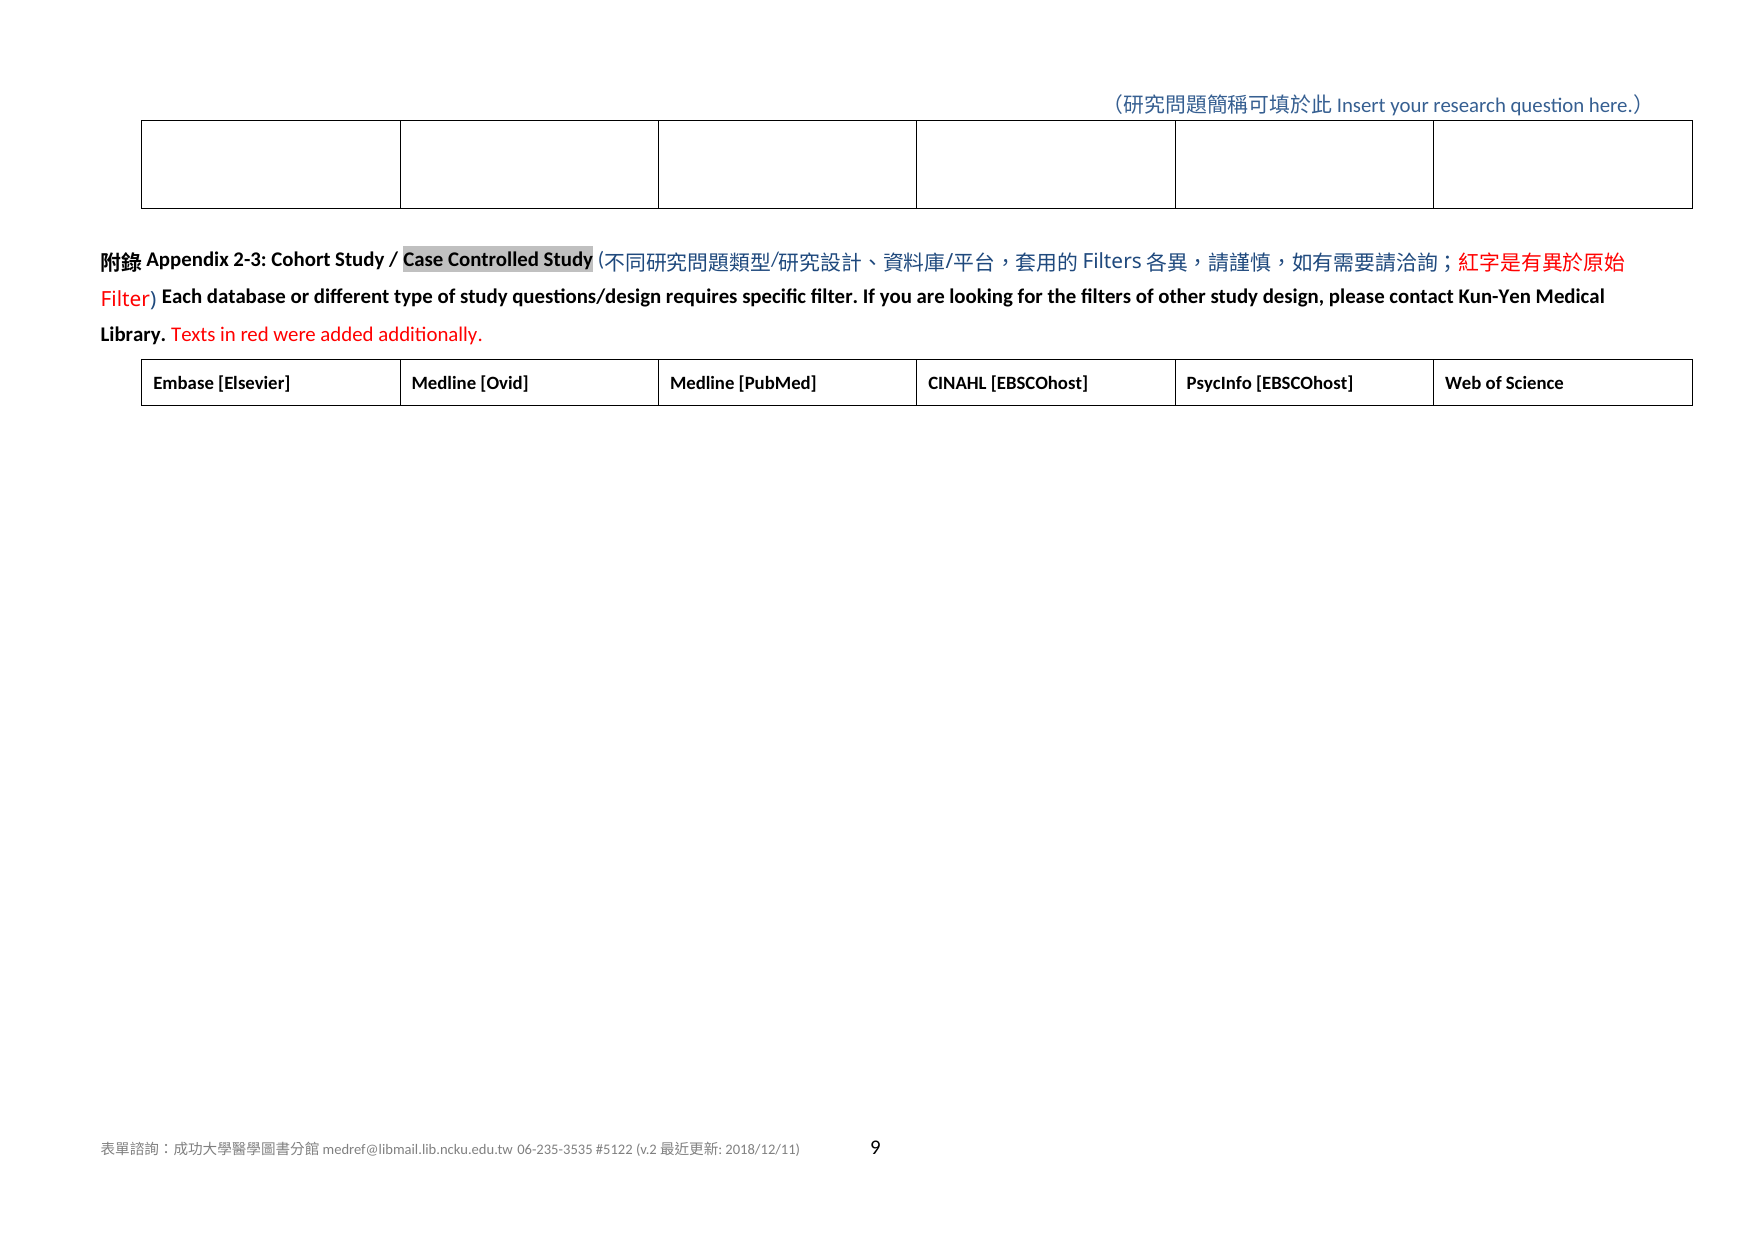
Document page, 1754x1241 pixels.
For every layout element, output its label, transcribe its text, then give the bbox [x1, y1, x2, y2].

table_cell [1176, 121, 1433, 208]
table_header PsycInfo [EBSCOhost] [1176, 360, 1433, 405]
table_header CINAHL [EBSCOhost] [917, 360, 1175, 405]
table_header Medline [Ovid] [401, 360, 658, 405]
table_header Web of Science [1434, 360, 1692, 405]
table_cell [917, 121, 1175, 208]
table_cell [659, 121, 916, 208]
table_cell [142, 121, 400, 208]
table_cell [401, 121, 658, 208]
table_header Embase [Elsevier] [142, 360, 400, 405]
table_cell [1434, 121, 1692, 208]
text 附錄Appendix 2-3: Cohort Study / Case Controlled Study (不同研究問題類型/研究設計、資料庫/平台，套用的Filters各異，請謹慎，如有需要請洽詢；紅字是有異於原始Filter) Each database or different type of study questions/design requires specific filter. If you are looking for the filters of other study design, please contact Kun-Yen Medical Library. Texts in red were added additionally. [100, 246, 1653, 359]
table_header Medline [PubMed] [659, 360, 916, 405]
